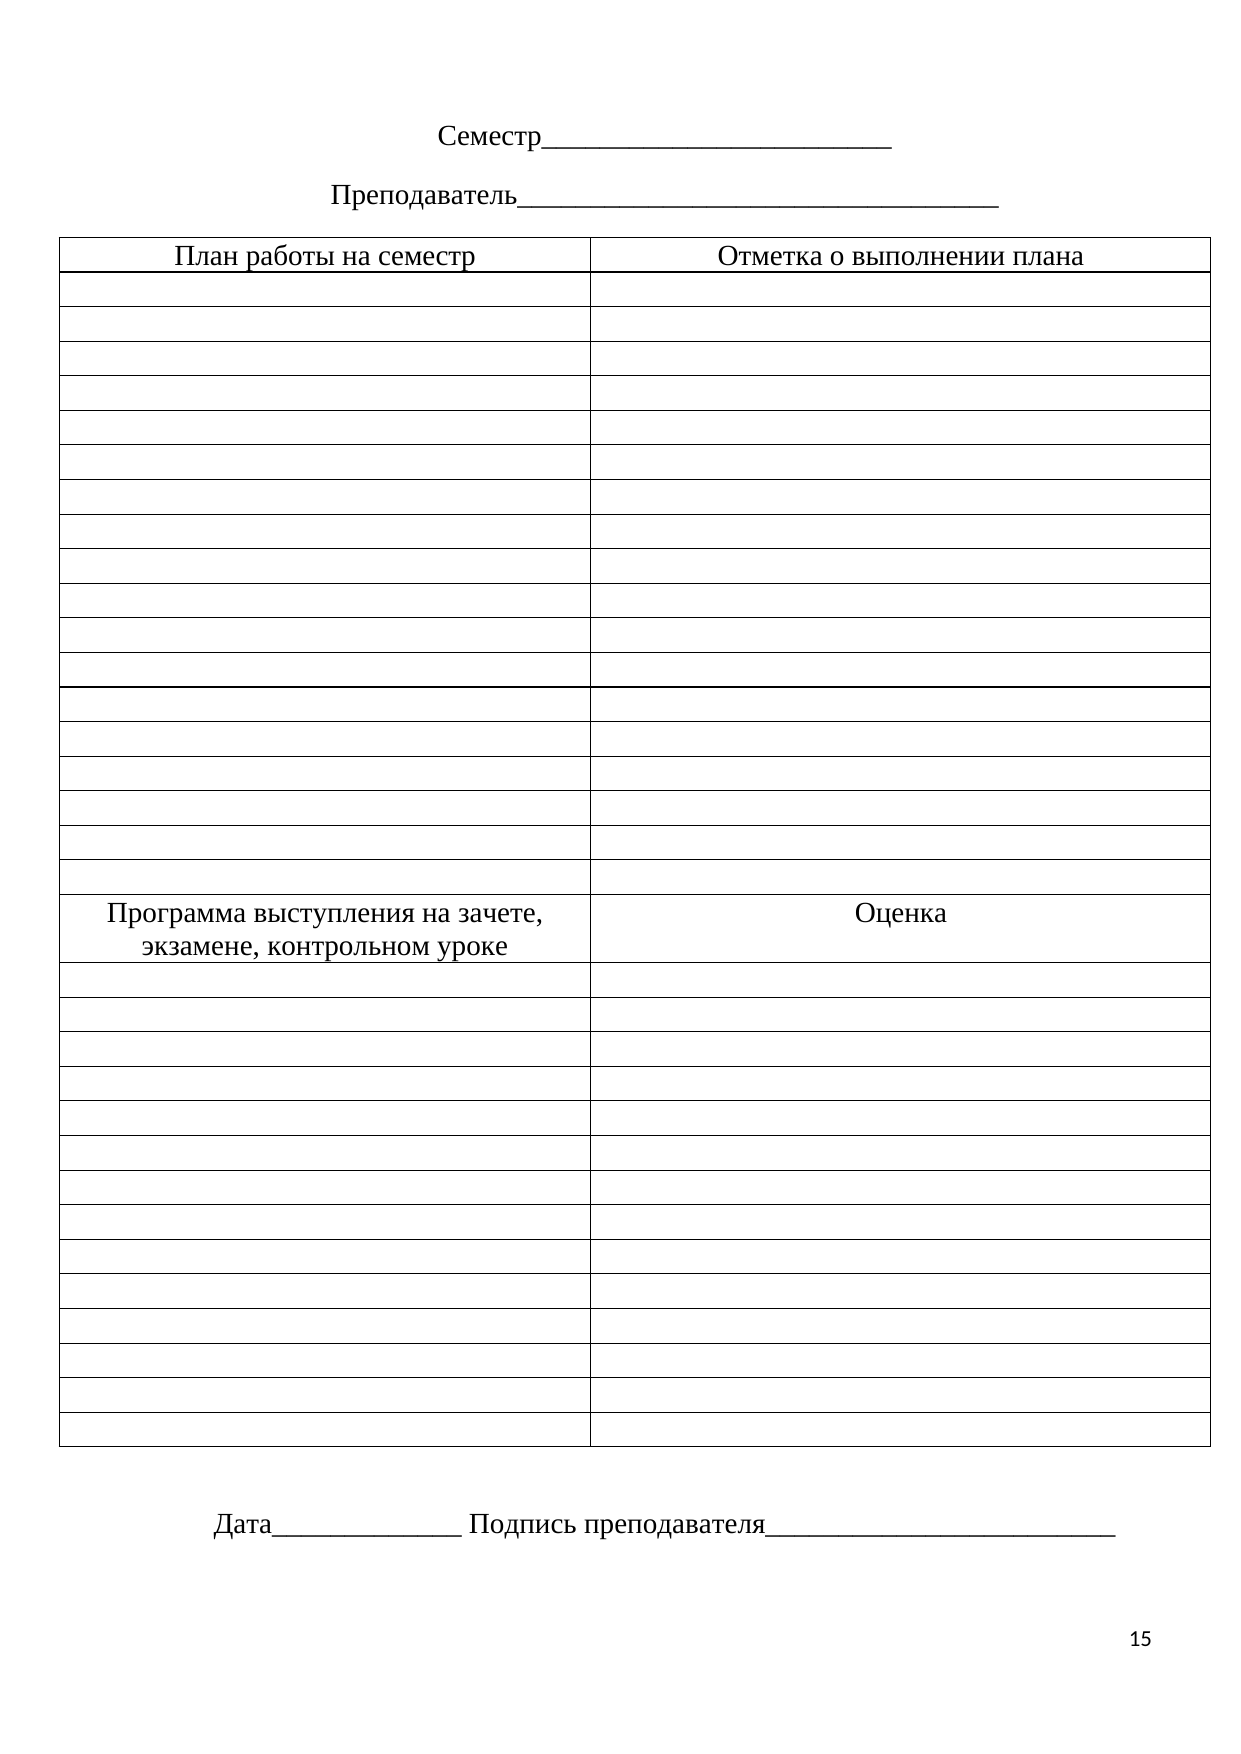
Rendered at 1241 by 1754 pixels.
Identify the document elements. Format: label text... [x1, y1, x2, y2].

table_cell [591, 1101, 1210, 1135]
table_cell [591, 584, 1210, 617]
table_cell [60, 480, 590, 513]
text Дата_____________ Подпись преподавателя________________________ [177, 1507, 1152, 1540]
table_cell [591, 1067, 1210, 1100]
table_cell [591, 722, 1210, 756]
table_cell [591, 963, 1210, 997]
table_cell [591, 791, 1210, 825]
table_cell [591, 273, 1210, 306]
table_cell [60, 376, 590, 410]
table_cell [60, 757, 590, 790]
table_cell [591, 1240, 1210, 1273]
table_cell [591, 653, 1210, 686]
table_cell [591, 1032, 1210, 1066]
table_header Отметка о выполнении плана [591, 238, 1210, 271]
text Семестр________________________ [177, 118, 1152, 152]
table_cell [591, 1171, 1210, 1204]
table_cell [60, 791, 590, 825]
table_cell [60, 1378, 590, 1412]
table_cell [60, 445, 590, 479]
table_cell [60, 1171, 590, 1204]
table_cell [591, 757, 1210, 790]
table_cell [591, 1136, 1210, 1169]
table_header План работы на семестр [60, 238, 590, 271]
table_cell [60, 1240, 590, 1273]
table_cell [60, 722, 590, 756]
table_cell [591, 307, 1210, 341]
table_cell [60, 963, 590, 997]
table_cell [591, 1205, 1210, 1239]
table_cell [60, 653, 590, 686]
table_cell [591, 1378, 1210, 1412]
table_cell [60, 342, 590, 375]
table_cell Оценка [591, 895, 1210, 962]
table_cell [60, 1413, 590, 1446]
table_cell [591, 515, 1210, 548]
table_cell [591, 549, 1210, 583]
table_cell [60, 584, 590, 617]
table_cell [60, 1101, 590, 1135]
table_cell [591, 445, 1210, 479]
table_cell [591, 342, 1210, 375]
table_cell [591, 998, 1210, 1031]
table_cell [60, 826, 590, 859]
table_cell [60, 998, 590, 1031]
table_cell [60, 618, 590, 652]
table_cell [591, 1309, 1210, 1342]
table_cell [591, 688, 1210, 721]
table_cell [591, 826, 1210, 859]
table_cell [591, 411, 1210, 444]
table_cell [60, 1136, 590, 1169]
table_cell [60, 273, 590, 306]
table_cell [60, 688, 590, 721]
table_cell [60, 549, 590, 583]
table_cell [591, 1344, 1210, 1377]
table_cell [591, 1274, 1210, 1308]
table_cell [591, 480, 1210, 513]
table_cell Программа выступления на зачете, экзамене, контрольном уроке [60, 895, 590, 962]
table_cell [60, 515, 590, 548]
text Преподаватель_________________________________ [177, 177, 1152, 211]
table_cell [60, 1067, 590, 1100]
table_cell [591, 618, 1210, 652]
table_cell [591, 376, 1210, 410]
table_cell [60, 860, 590, 894]
table_cell [60, 1344, 590, 1377]
table_cell [60, 1274, 590, 1308]
table_cell [60, 1205, 590, 1239]
table_cell [60, 1032, 590, 1066]
table_cell [591, 1413, 1210, 1446]
table_cell [60, 307, 590, 341]
table_cell [60, 411, 590, 444]
table_cell [591, 860, 1210, 894]
table_cell [60, 1309, 590, 1342]
